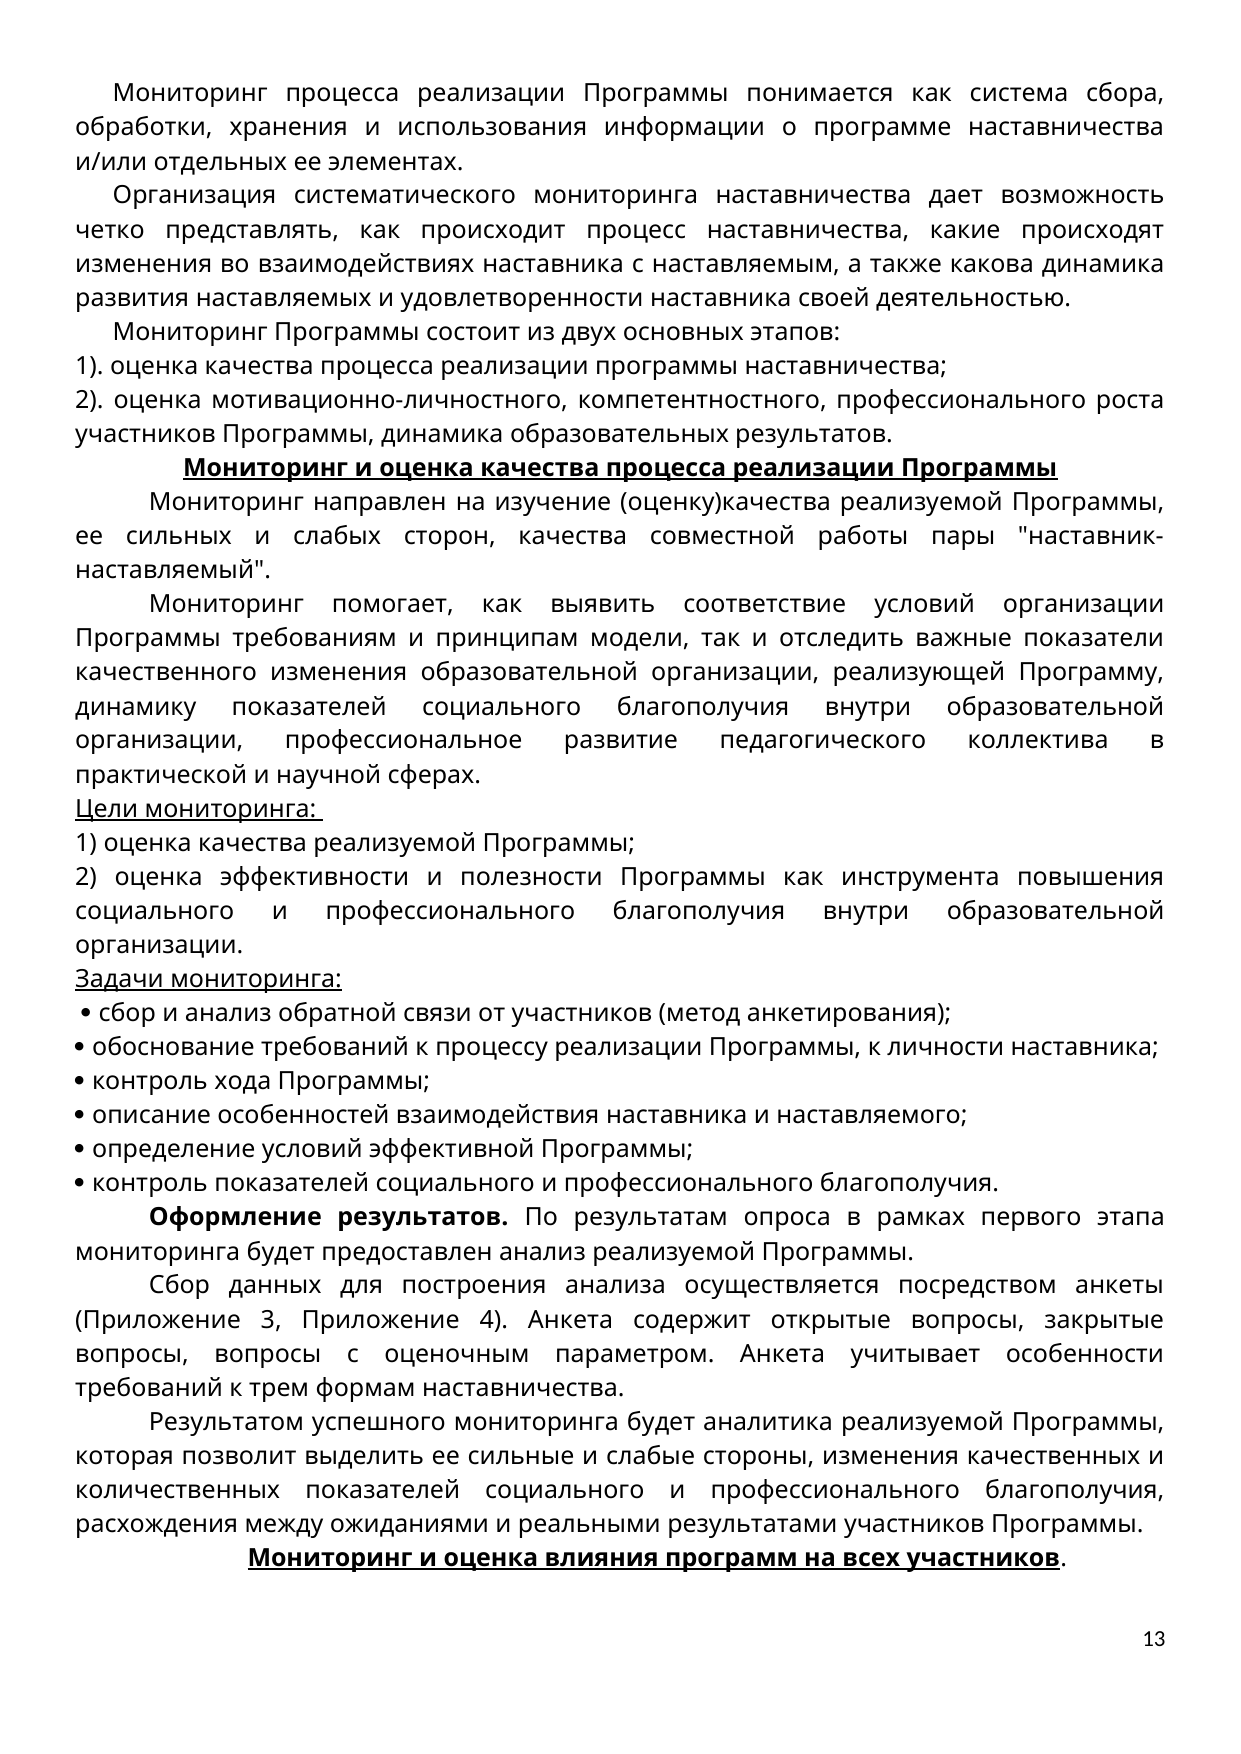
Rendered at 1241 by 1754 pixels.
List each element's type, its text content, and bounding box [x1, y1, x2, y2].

text 2). оценка мотивационно-личностного, компетентностного, профессионального роста участников Программы, динамика образовательных результатов. [75, 382, 1165, 450]
text Мониторинг процесса реализации Программы понимается как система сбора, обработки, хранения и использования информации о программе наставничества и/или отдельных ее элементах. [75, 75, 1165, 177]
text Мониторинг и оценка качества процесса реализации Программы [75, 450, 1165, 484]
text сбор и анализ обратной связи от участников (метод анкетирования); [75, 995, 1165, 1029]
text Оформление результатов. По результатам опроса в рамках первого этапа мониторинга будет предоставлен анализ реализуемой Программы. [75, 1199, 1165, 1267]
text 1) оценка качества реализуемой Программы; [75, 824, 1165, 858]
text Мониторинг и оценка влияния программ на всех участников. [75, 1540, 1165, 1574]
text Мониторинг направлен на изучение (оценку)качества реализуемой Программы, ее сильных и слабых сторон, качества совместной работы пары "наставник- наставляемый". [75, 484, 1165, 586]
text Цели мониторинга: [75, 790, 1165, 824]
text 2) оценка эффективности и полезности Программы как инструмента повышения социального и профессионального благополучия внутри образовательной организации. [75, 858, 1165, 961]
text Сбор данных для построения анализа осуществляется посредством анкеты (Приложение 3, Приложение 4). Анкета содержит открытые вопросы, закрытые вопросы, вопросы с оценочным параметром. Анкета учитывает особенности требований к трем формам наставничества. [75, 1267, 1165, 1403]
text Мониторинг помогает, как выявить соответствие условий организации Программы требованиям и принципам модели, так и отследить важные показатели качественного изменения образовательной организации, реализующей Программу, динамику показателей социального благополучия внутри образовательной организации, профессиональное развитие педагогического коллектива в практической и научной сферах. [75, 586, 1165, 790]
text обоснование требований к процессу реализации Программы, к личности наставника; [75, 1029, 1165, 1063]
text определение условий эффективной Программы; [75, 1131, 1165, 1165]
text Мониторинг Программы состоит из двух основных этапов: [75, 313, 1165, 347]
text Организация систематического мониторинга наставничества дает возможность четко представлять, как происходит процесс наставничества, какие происходят изменения во взаимодействиях наставника с наставляемым, а также какова динамика развития наставляемых и удовлетворенности наставника своей деятельностью. [75, 177, 1165, 313]
text контроль показателей социального и профессионального благополучия. [75, 1165, 1165, 1199]
text Задачи мониторинга: [75, 961, 1165, 995]
text Результатом успешного мониторинга будет аналитика реализуемой Программы, которая позволит выделить ее сильные и слабые стороны, изменения качественных и количественных показателей социального и профессионального благополучия, расхождения между ожиданиями и реальными результатами участников Программы. [75, 1403, 1165, 1540]
text описание особенностей взаимодействия наставника и наставляемого; [75, 1097, 1165, 1131]
text 1). оценка качества процесса реализации программы наставничества; [75, 347, 1165, 382]
text контроль хода Программы; [75, 1063, 1165, 1097]
